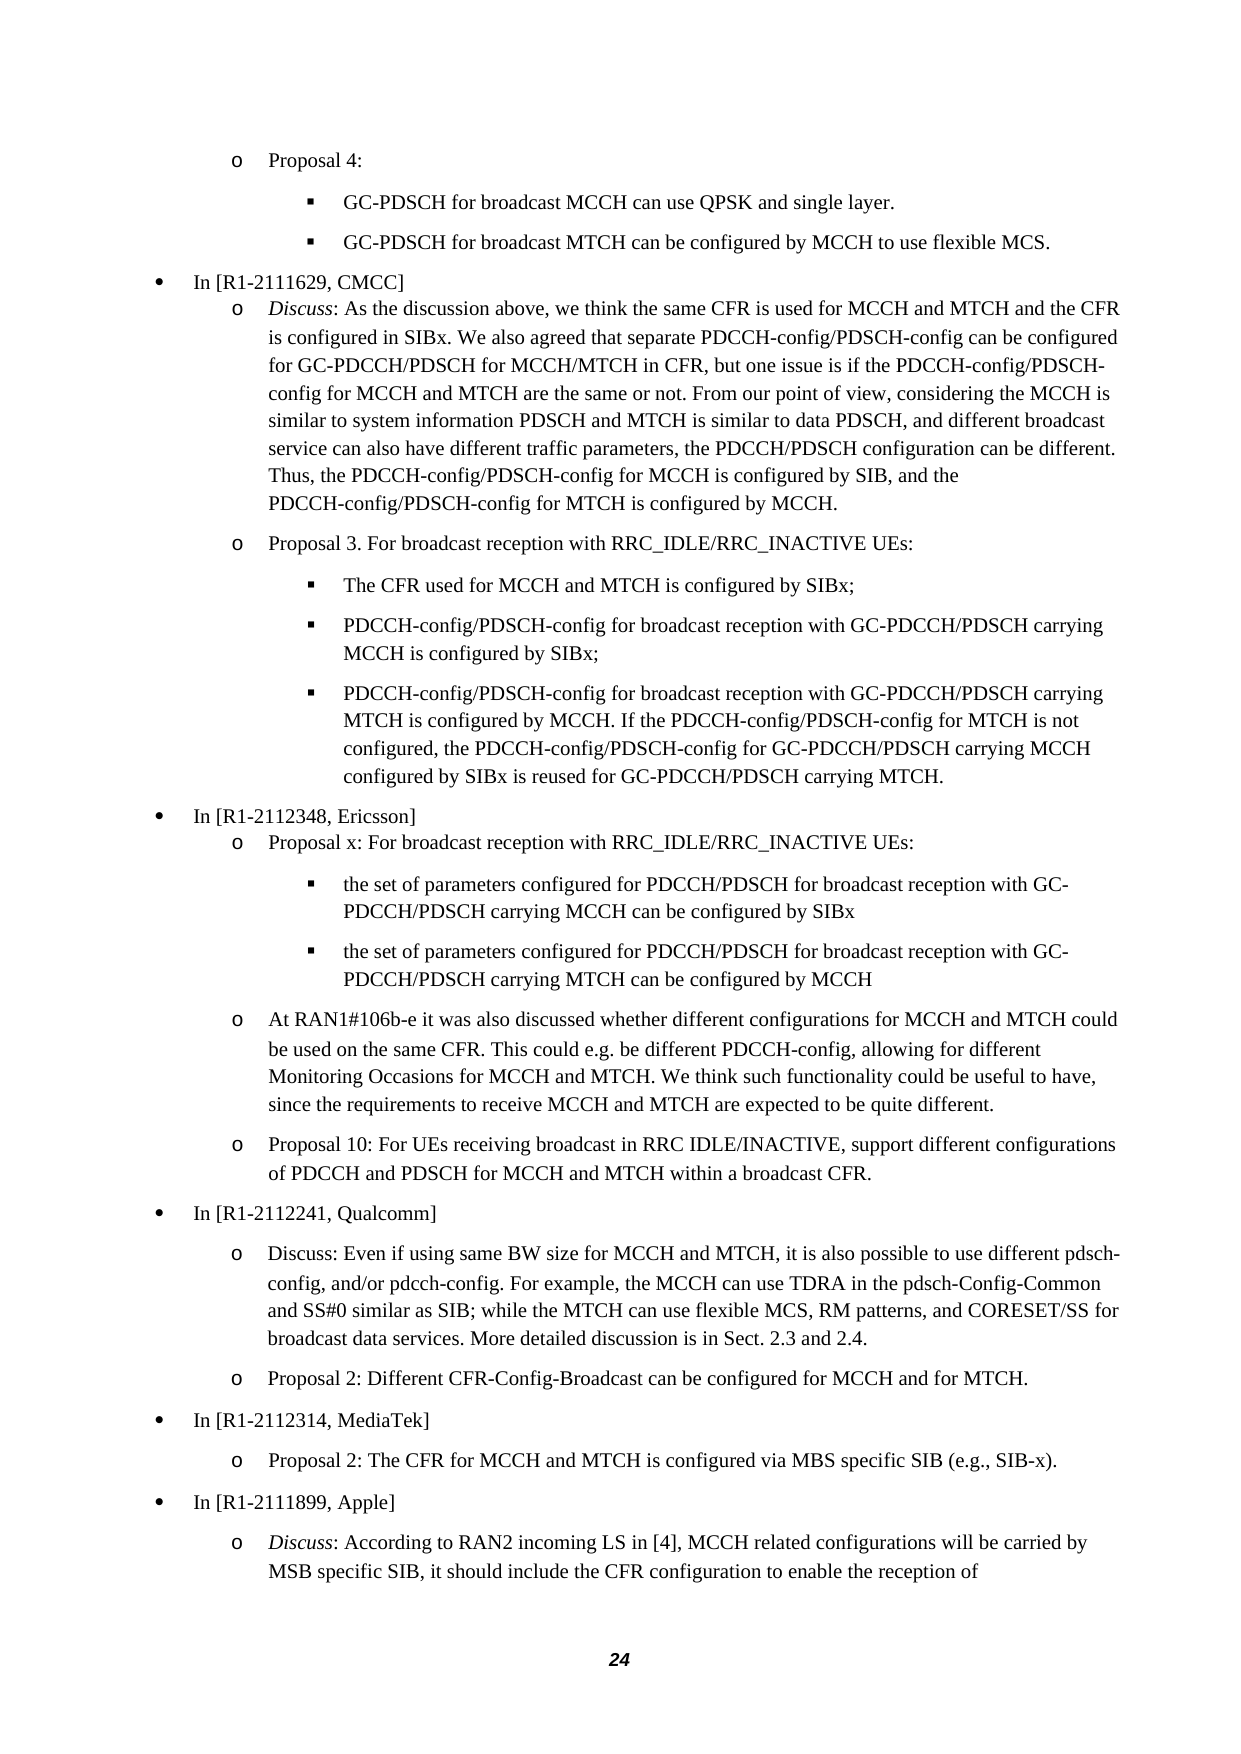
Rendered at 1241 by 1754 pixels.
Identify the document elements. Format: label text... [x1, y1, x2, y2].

list PDCCH-config/PDSCH-config for broadcast reception with GC-PDCCH/PDSCH carrying MTCH is configured by MCCH. If the PDCCH-config/PDSCH-config for MTCH is not configured, the PDCCH-config/PDSCH-config for GC-PDCCH/PDSCH carrying MCCH configured by SIBx is reused for GC-PDCCH/PDSCH carrying MTCH. [306, 681, 1122, 788]
list At RAN1#106b-e it was also discussed whether different configurations for MCCH and MTCH could be used on the same CFR. This could e.g. be different PDCCH-config, allowing for different Monitoring Occasions for MCCH and MTCH. We think such functionality could be useful to have, since the requirements to receive MCCH and MTCH are expected to be quite different. [231, 1007, 1122, 1116]
list The CFR used for MCCH and MTCH is configured by SIBx; [306, 573, 1122, 597]
list the set of parameters configured for PDCCH/PDSCH for broadcast reception with GC-PDCCH/PDSCH carrying MCCH can be configured by SIBx [306, 872, 1122, 923]
list In [R1-2112241, Qualcomm] [156, 1201, 1122, 1225]
list In [R1-2112348, Ericsson] [156, 804, 1122, 828]
list Proposal 2: Different CFR-Config-Broadcast can be configured for MCCH and for MTCH. [230, 1366, 1122, 1392]
list Proposal 10: For UEs receiving broadcast in RRC IDLE/INACTIVE, support different configurations of PDCCH and PDSCH for MCCH and MTCH within a broadcast CFR. [231, 1132, 1122, 1185]
list In [R1-2111629, CMCC] [156, 270, 1122, 294]
list GC-PDSCH for broadcast MTCH can be configured by MCCH to use flexible MCS. [306, 230, 1122, 254]
list Proposal 2: The CFR for MCCH and MTCH is configured via MBS specific SIB (e.g., SIB-x). [231, 1448, 1122, 1474]
list Proposal 4: [231, 148, 1122, 173]
list In [R1-2112314, MediaTek] [156, 1408, 1122, 1432]
list Proposal x: For broadcast reception with RRC_IDLE/RRC_INACTIVE UEs: [231, 830, 1122, 855]
list Discuss: Even if using same BW size for MCCH and MTCH, it is also possible to use different pdsch-config, and/or pdcch-config. For example, the MCCH can use TDRA in the pdsch-Config-Common and SS#0 similar as SIB; while the MTCH can use flexible MCS, RM patterns, and CORESET/SS for broadcast data services. More detailed discussion is in Sect. 2.3 and 2.4. [230, 1241, 1122, 1350]
list Proposal 3. For broadcast reception with RRC_IDLE/RRC_INACTIVE UEs: [231, 531, 1122, 557]
list In [R1-2111899, Apple] [156, 1490, 1122, 1514]
list Discuss: As the discussion above, we think the same CFR is used for MCCH and MTCH and the CFR is configured in SIBx. We also agreed that separate PDCCH-config/PDSCH-config can be configured for GC-PDCCH/PDSCH for MCCH/MTCH in CFR, but one issue is if the PDCCH-config/PDSCH-config for MCCH and MTCH are the same or not. From our point of view, considering the MCCH is similar to system information PDSCH and MTCH is similar to data PDSCH, and different broadcast service can also have different traffic parameters, the PDCCH/PDSCH configuration can be different. Thus, the PDCCH-config/PDSCH-config for MCCH is configured by SIB, and the PDCCH-config/PDSCH-config for MTCH is configured by MCCH. [231, 296, 1122, 515]
list GC-PDSCH for broadcast MCCH can use QPSK and single layer. [306, 190, 1122, 214]
list PDCCH-config/PDSCH-config for broadcast reception with GC-PDCCH/PDSCH carrying MCCH is configured by SIBx; [306, 613, 1122, 665]
list the set of parameters configured for PDCCH/PDSCH for broadcast reception with GC-PDCCH/PDSCH carrying MTCH can be configured by MCCH [306, 939, 1122, 991]
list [231, 1530, 1122, 1583]
